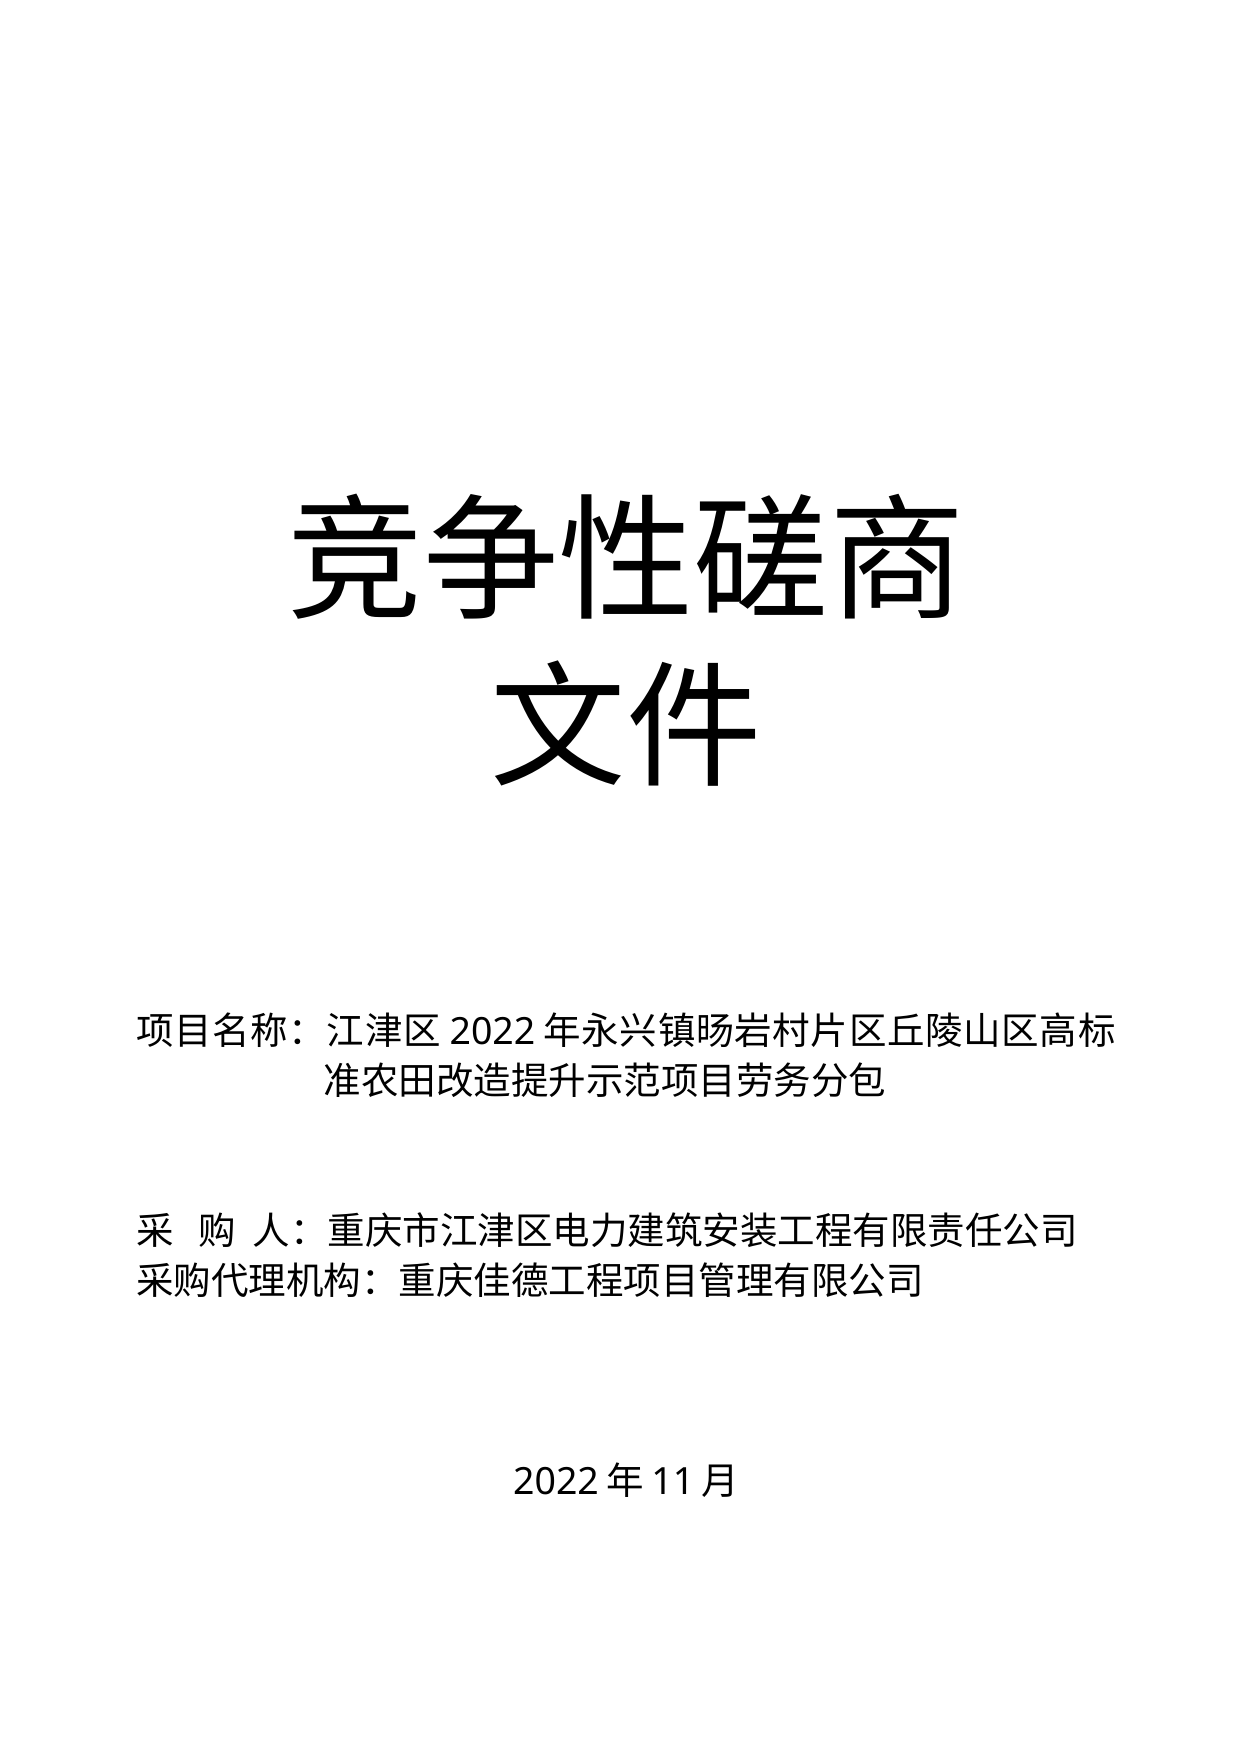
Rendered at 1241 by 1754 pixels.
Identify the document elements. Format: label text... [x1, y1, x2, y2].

text 项目名称：江津区2022年永兴镇旸岩村片区丘陵山区高标准农田改造提升示范项目劳务分包 [136, 1004, 1116, 1104]
text 竞争性磋商 [136, 475, 1116, 642]
text 文件 [136, 642, 1116, 809]
text 采购代理机构：重庆佳德工程项目管理有限公司 [136, 1254, 1116, 1304]
text 2022年11月 [136, 1454, 1116, 1504]
text 采 购 人：重庆市江津区电力建筑安装工程有限责任公司 [136, 1204, 1116, 1254]
